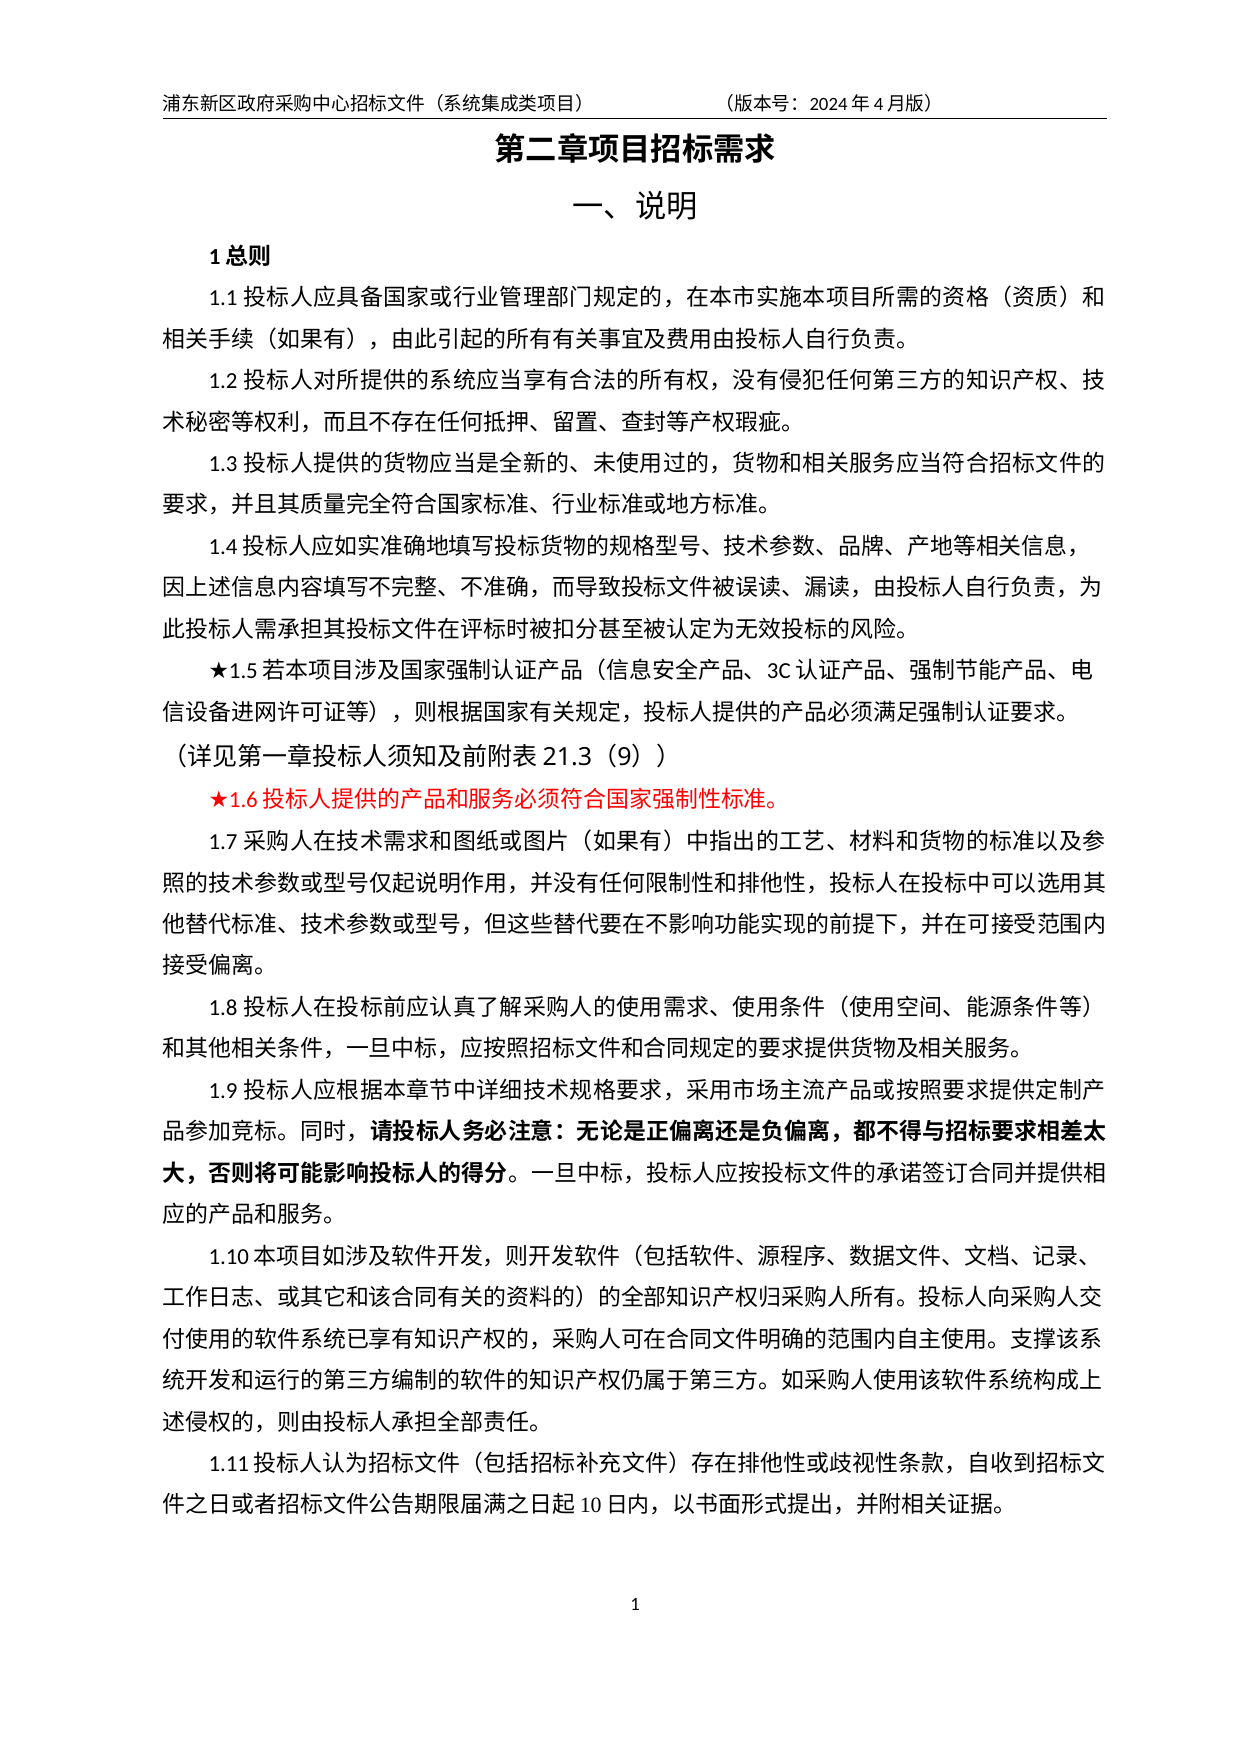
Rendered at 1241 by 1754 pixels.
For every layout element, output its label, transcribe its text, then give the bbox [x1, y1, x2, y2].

text 1.7 采购人在技术需求和图纸或图片（如果有）中指出的工艺、材料和货物的标准以及参照的技术参数或型号仅起说明作用，并没有任何限制性和排他性，投标人在投标中可以选用其他替代标准、技术参数或型号，但这些替代要在不影响功能实现的前提下，并在可接受范围内接受偏离。 [162, 823, 1107, 981]
text 1.3 投标人提供的货物应当是全新的、未使用过的，货物和相关服务应当符合招标文件的要求，并且其质量完全符合国家标准、行业标准或地方标准。 [162, 445, 1107, 519]
text 1.11投标人认为招标文件（包括招标补充文件）存在排他性或歧视性条款，自收到招标文件之日或者招标文件公告期限届满之日起10日内，以书面形式提出，并附相关证据。 [162, 1445, 1107, 1519]
text ★1.6投标人提供的产品和服务必须符合国家强制性标准。 [162, 781, 1107, 814]
text 1.8 投标人在投标前应认真了解采购人的使用需求、使用条件（使用空间、能源条件等）和其他相关条件，一旦中标，应按照招标文件和合同规定的要求提供货物及相关服务。 [162, 989, 1107, 1063]
text 1.10本项目如涉及软件开发，则开发软件（包括软件、源程序、数据文件、文档、记录、工作日志、或其它和该合同有关的资料的）的全部知识产权归采购人所有。投标人向采购人交付使用的软件系统已享有知识产权的，采购人可在合同文件明确的范围内自主使用。支撑该系统开发和运行的第三方编制的软件的知识产权仍属于第三方。如采购人使用该软件系统构成上述侵权的，则由投标人承担全部责任。 [162, 1237, 1107, 1437]
text 一、说明 [162, 181, 1107, 226]
text ★1.5若本项目涉及国家强制认证产品（信息安全产品、3C认证产品、强制节能产品、电信设备进网许可证等），则根据国家有关规定，投标人提供的产品必须满足强制认证要求。（详见第一章投标人须知及前附表21.3（9）） [162, 652, 1107, 772]
text 第二章项目招标需求 [162, 124, 1107, 170]
text 1.1 投标人应具备国家或行业管理部门规定的，在本市实施本项目所需的资格（资质）和相关手续（如果有），由此引起的所有有关事宜及费用由投标人自行负责。 [162, 279, 1107, 354]
text 1.2 投标人对所提供的系统应当享有合法的所有权，没有侵犯任何第三方的知识产权、技术秘密等权利，而且不存在任何抵押、留置、查封等产权瑕疵。 [162, 362, 1107, 437]
text 1.4 投标人应如实准确地填写投标货物的规格型号、技术参数、品牌、产地等相关信息，因上述信息内容填写不完整、不准确，而导致投标文件被误读、漏读，由投标人自行负责，为此投标人需承担其投标文件在评标时被扣分甚至被认定为无效投标的风险。 [162, 528, 1107, 644]
text 1.9 投标人应根据本章节中详细技术规格要求，采用市场主流产品或按照要求提供定制产品参加竞标。同时，请投标人务必注意：无论是正偏离还是负偏离，都不得与招标要求相差太大，否则将可能影响投标人的得分。一旦中标，投标人应按投标文件的承诺签订合同并提供相应的产品和服务。 [162, 1072, 1107, 1229]
text 1 总则 [162, 237, 1107, 271]
